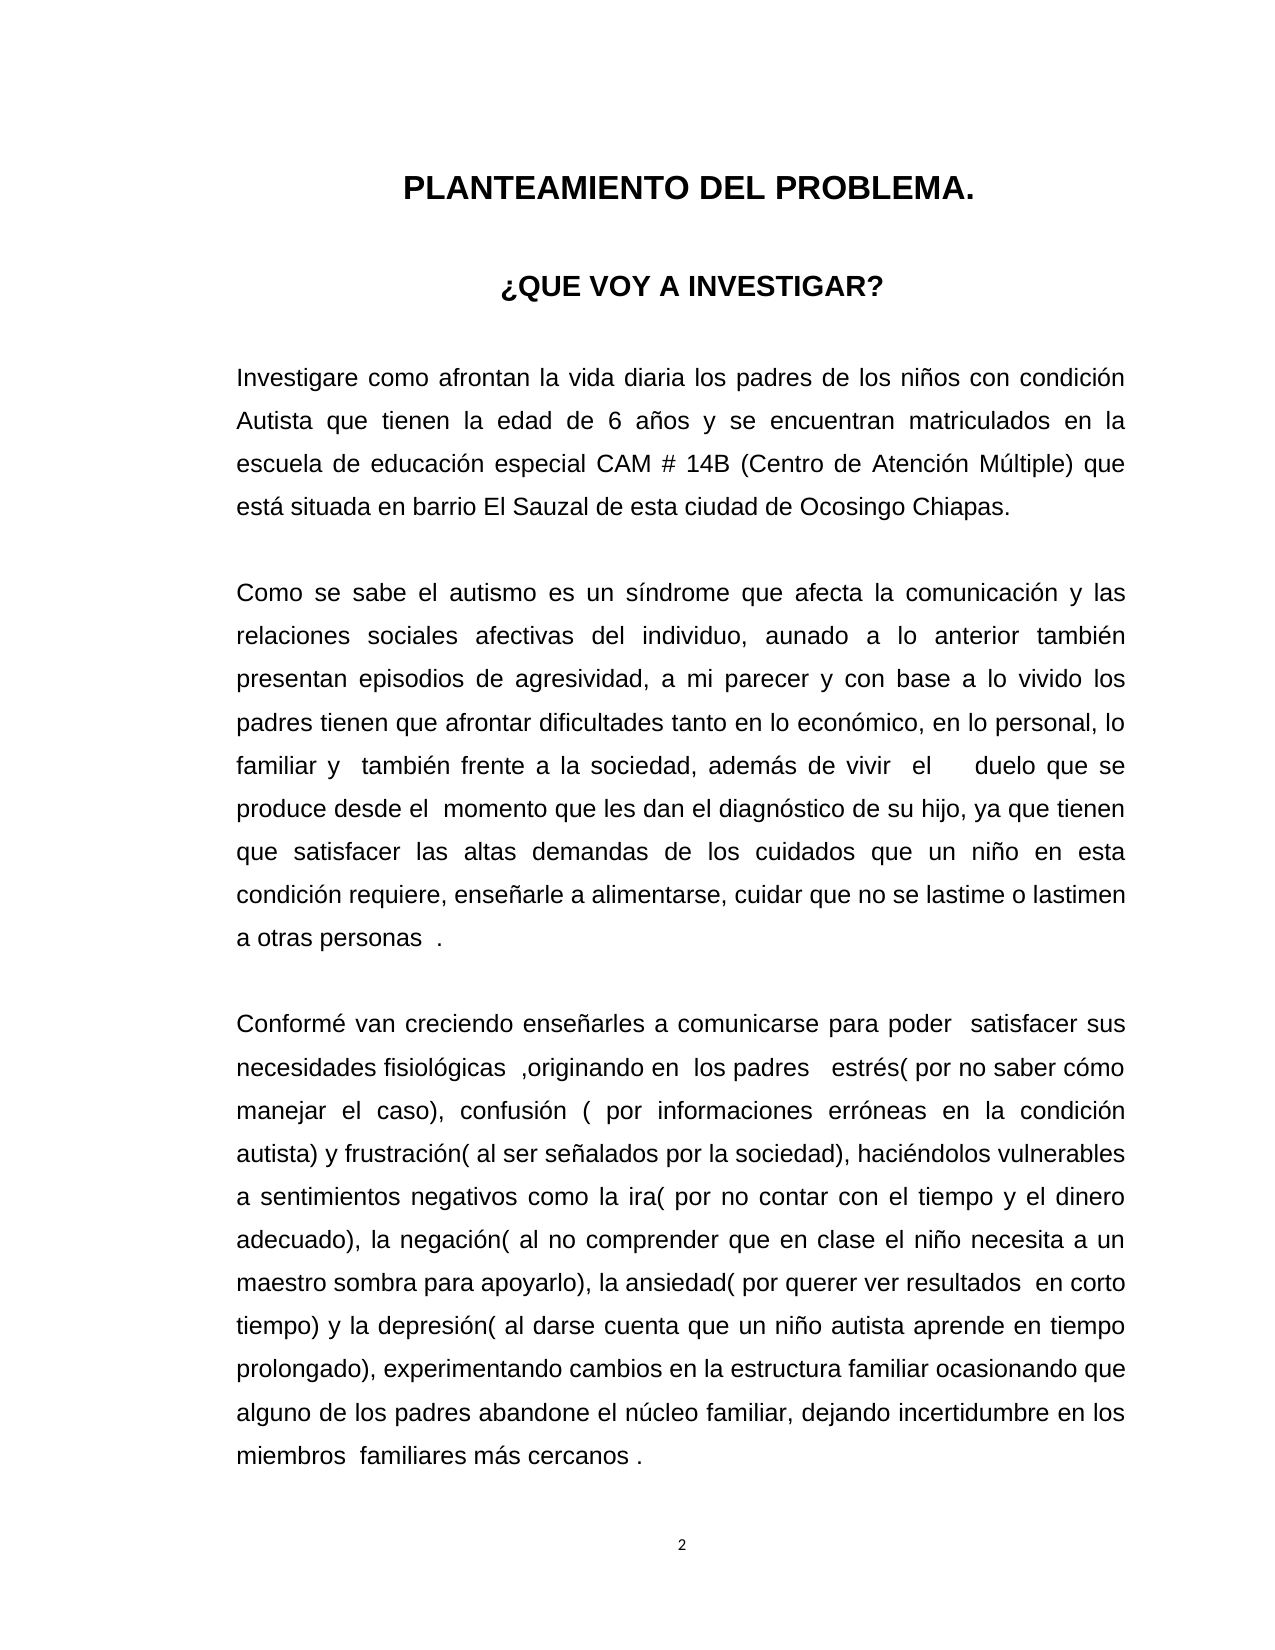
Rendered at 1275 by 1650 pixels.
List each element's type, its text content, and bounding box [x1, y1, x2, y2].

text Conformé van creciendo enseñarles a comunicarse para poder satisfacer sus necesidades fisiológicas ,originando en los padres estrés( por no saber cómo manejar el caso), confusión ( por informaciones erróneas en la condición autista) y frustración( al ser señalados por la sociedad), haciéndolos vulnerables a sentimientos negativos como la ira( por no contar con el tiempo y el dinero adecuado), la negación( al no comprender que en clase el niño necesita a un maestro sombra para apoyarlo), la ansiedad( por querer ver resultados en corto tiempo) y la depresión( al darse cuenta que un niño autista aprende en tiempo prolongado), experimentando cambios en la estructura familiar ocasionando que alguno de los padres abandone el núcleo familiar, dejando incertidumbre en los miembros familiares más cercanos . [236, 1009, 1127, 1469]
text ¿QUE VOY A INVESTIGAR? [236, 269, 1127, 303]
text Como se sabe el autismo es un síndrome que afecta la comunicación y las relaciones sociales afectivas del individuo, aunado a lo anterior también presentan episodios de agresividad, a mi parecer y con base a lo vivido los padres tienen que afrontar dificultades tanto en lo económico, en lo personal, lo familiar y también frente a la sociedad, además de vivir el duelo que se produce desde el momento que les dan el diagnóstico de su hijo, ya que tienen que satisfacer las altas demandas de los cuidados que un niño en esta condición requiere, enseñarle a alimentarse, cuidar que no se lastime o lastimen a otras personas . [236, 578, 1127, 952]
text Investigare como afrontan la vida diaria los padres de los niños con condición Autista que tienen la edad de 6 años y se encuentran matriculados en la escuela de educación especial CAM # 14B (Centro de Atención Múltiple) que está situada en barrio El Sauzal de esta ciudad de Ocosingo Chiapas. [236, 363, 1127, 521]
text PLANTEAMIENTO DEL PROBLEMA. [236, 168, 1127, 207]
